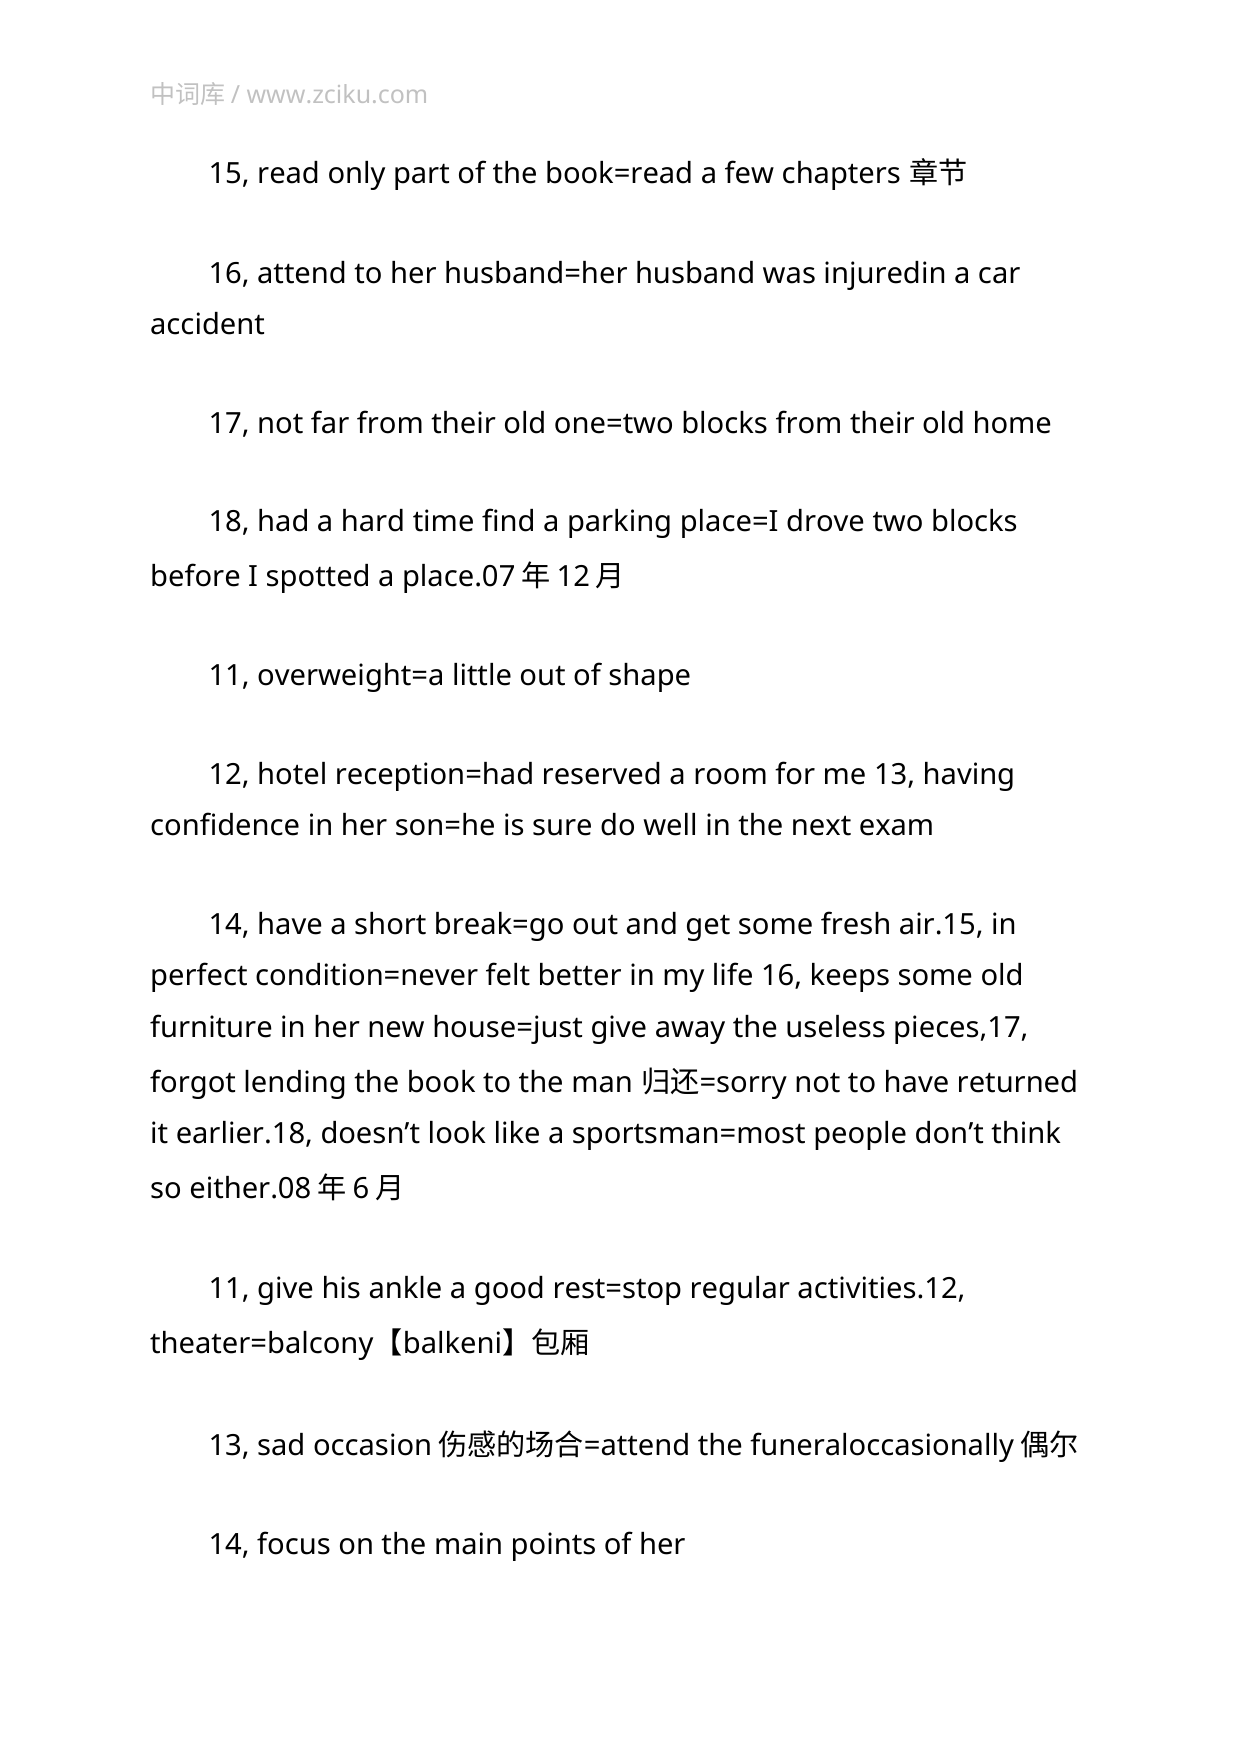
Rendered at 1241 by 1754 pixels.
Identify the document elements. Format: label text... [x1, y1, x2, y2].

text 13, sad occasion伤感的场合=attend the funeraloccasionally偶尔 [150, 1421, 1090, 1464]
text 14, have a short break=go out and get some fresh air.15, in perfect condition=never felt better in my life 16, keeps some old furniture in her new house=just give away the useless pieces,17, forgot lending the book to the man 归还=sorry not to have returned it earlier.18, doesn’t look like a sportsman=most people don’t think so either.08年6月 [150, 903, 1090, 1207]
text 16, attend to her husband=her husband was injuredin a car accident [150, 252, 1090, 343]
text 18, had a hard time find a parking place=I drove two blocks before I spotted a place.07年12月 [150, 500, 1090, 595]
text 12, hotel reception=had reserved a room for me 13, having confidence in her son=he is sure do well in the next exam [150, 753, 1090, 844]
text 11, overweight=a little out of shape [150, 655, 1090, 694]
text 17, not far from their old one=two blocks from their old home [150, 402, 1090, 442]
text 15, read only part of the book=read a few chapters 章节 [150, 150, 1090, 192]
text 14, focus on the main points of her [150, 1523, 1090, 1563]
text 11, give his ankle a good rest=stop regular activities.12, theater=balcony【balkeni】包厢 [150, 1267, 1090, 1362]
